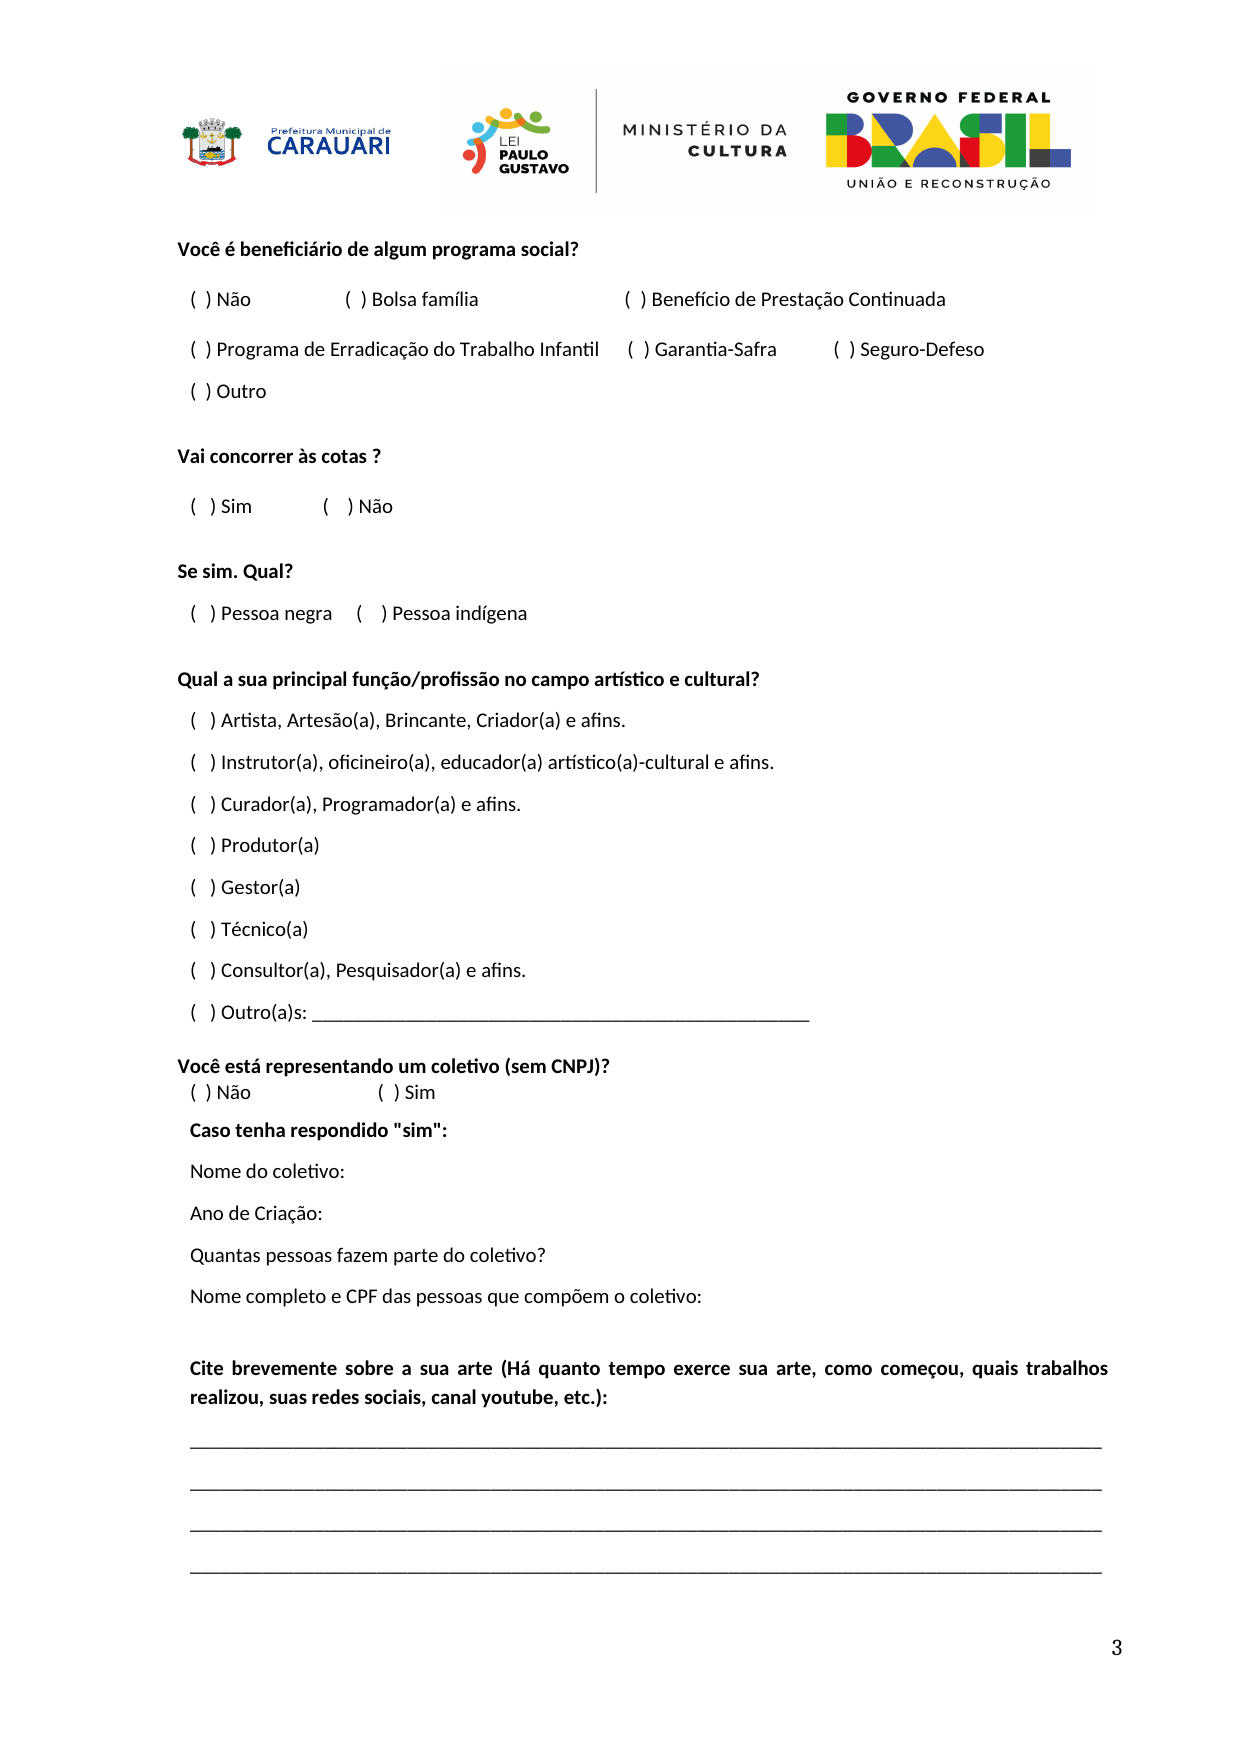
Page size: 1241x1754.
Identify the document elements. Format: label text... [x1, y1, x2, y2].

text ________________________________________________________________________________________ [190, 1509, 1109, 1535]
text ________________________________________________________________________________________ [190, 1551, 1109, 1577]
text Se sim. Qual? [177, 558, 1078, 584]
text Você é beneficiário de algum programa social? [177, 236, 1078, 262]
text ( ) Programa de Erradicação do Trabalho Infantil ( ) Garantia-Safra ( ) Seguro-Defeso [190, 336, 1078, 362]
text ( ) Curador(a), Programador(a) e afins. [190, 791, 1109, 816]
text ( ) Não ( ) Bolsa família ( ) Benefício de Prestação Continuada [190, 286, 1078, 312]
text Ano de Criação: [190, 1200, 1109, 1226]
text Quantas pessoas fazem parte do coletivo? [190, 1242, 1109, 1267]
text Cite brevemente sobre a sua arte (Há quanto tempo exerce sua arte, como começou, quais trabalhos realizou, suas redes sociais, canal youtube, etc.): [190, 1355, 1109, 1410]
text Você está representando um coletivo (sem CNPJ)? [177, 1053, 1122, 1079]
text Nome do coletivo: [190, 1158, 1109, 1184]
text ( ) Produtor(a) [190, 833, 1109, 858]
text Nome completo e CPF das pessoas que compõem o coletivo: [190, 1283, 1109, 1309]
text ( ) Sim ( ) Não [190, 493, 1078, 519]
picture [177, 115, 394, 169]
text ( ) Técnico(a) [190, 916, 1109, 941]
text ( ) Artista, Artesão(a), Brincante, Criador(a) e afins. [190, 708, 1109, 733]
text ( ) Outro(a)s: ________________________________________________ [190, 999, 1109, 1025]
text ( ) Instrutor(a), oficineiro(a), educador(a) artístico(a)-cultural e afins. [190, 749, 1109, 775]
text ________________________________________________________________________________________ [190, 1468, 1109, 1493]
text Caso tenha respondido "sim": [190, 1117, 1109, 1142]
text Vai concorrer às cotas ? [177, 443, 1078, 469]
picture [437, 66, 1098, 212]
text Qual a sua principal função/profissão no campo artístico e cultural? [177, 666, 1109, 691]
text ________________________________________________________________________________________ [190, 1426, 1109, 1452]
text ( ) Consultor(a), Pesquisador(a) e afins. [190, 958, 1109, 983]
text ( ) Não ( ) Sim [190, 1079, 1109, 1104]
text ( ) Gestor(a) [190, 874, 1109, 900]
text ( ) Outro [190, 378, 1078, 403]
text ( ) Pessoa negra ( ) Pessoa indígena [190, 600, 1078, 626]
